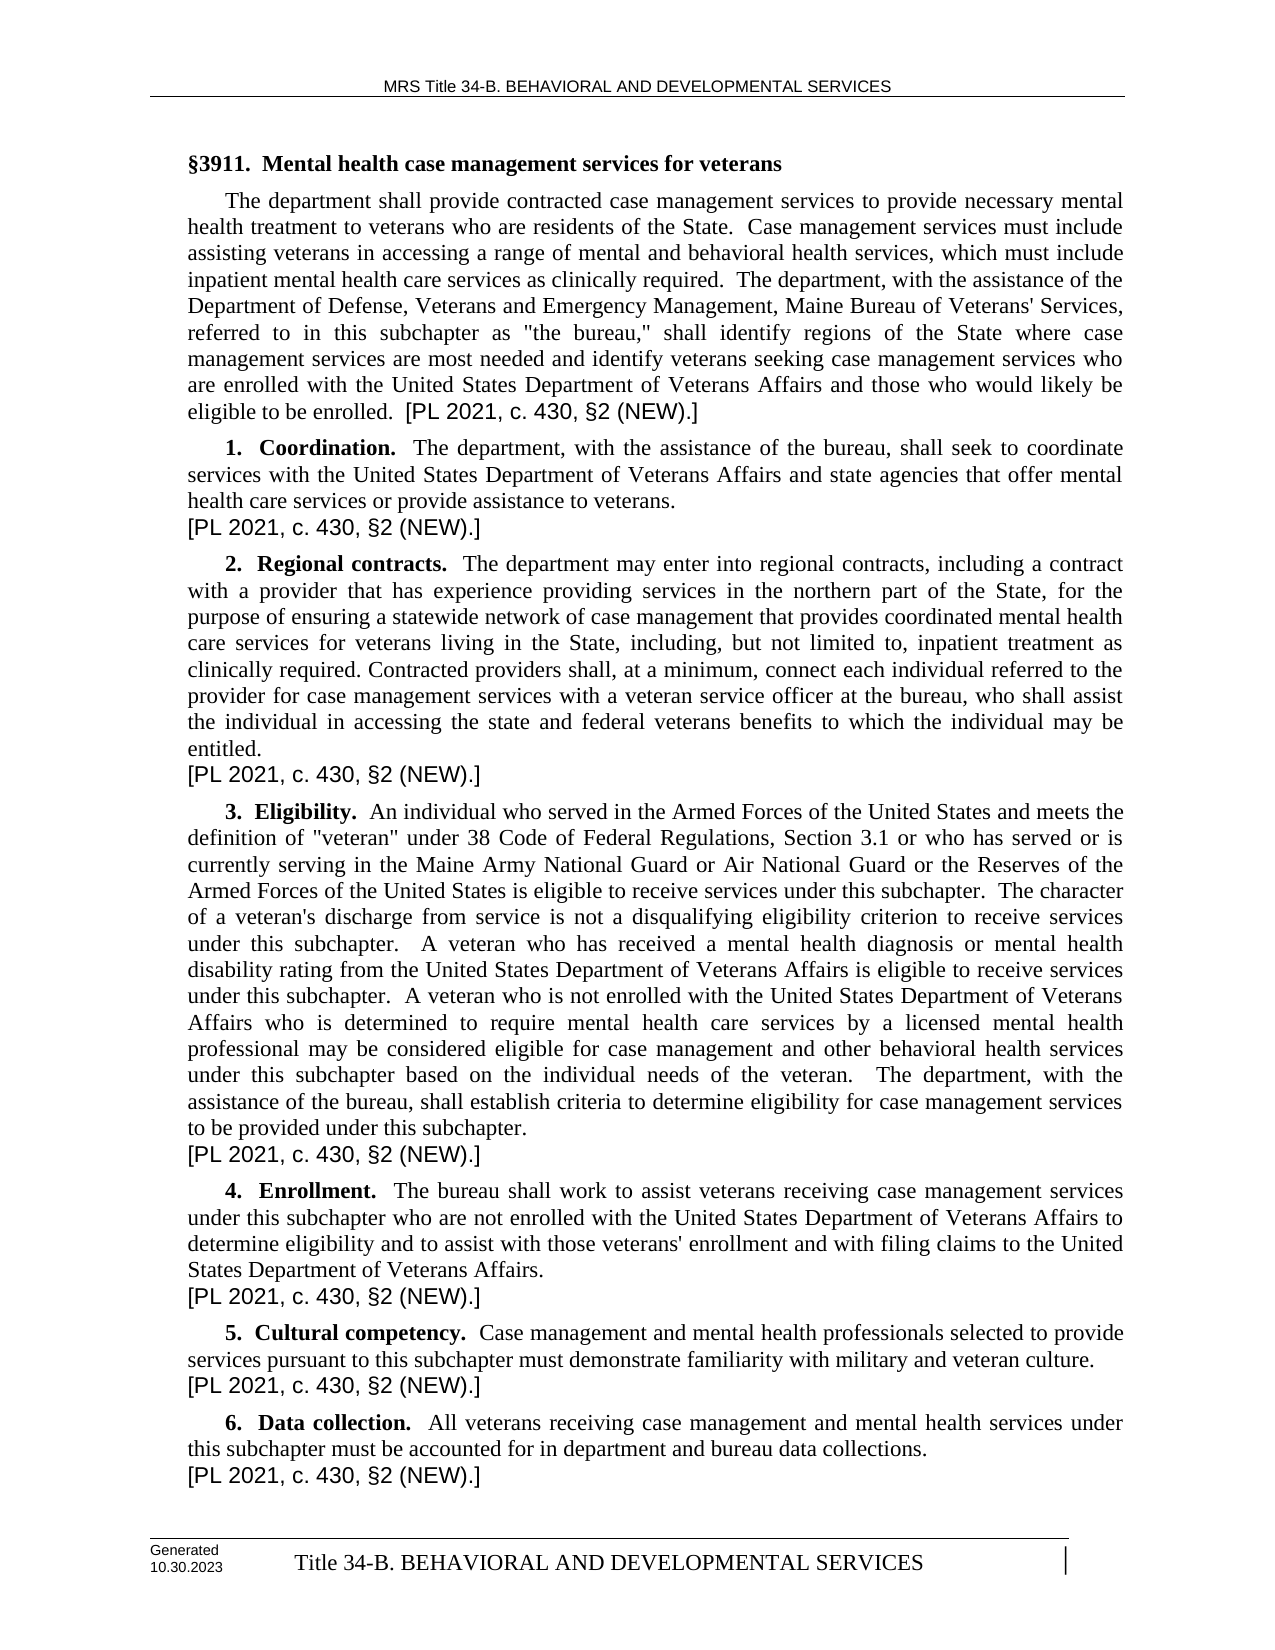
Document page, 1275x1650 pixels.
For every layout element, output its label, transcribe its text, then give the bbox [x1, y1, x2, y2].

text [PL 2021, c. 430, §2 (NEW).] [187, 1372, 1125, 1398]
text [PL 2021, c. 430, §2 (NEW).] [187, 1462, 1125, 1488]
text 1. Coordination. The department, with the assistance of the bureau, shall seek to coordinate services with the United States Department of Veterans Affairs and state agencies that offer mental health care services or provide assistance to veterans. [187, 434, 1125, 513]
text [PL 2021, c. 430, §2 (NEW).] [187, 1141, 1125, 1167]
text 4. Enrollment. The bureau shall work to assist veterans receiving case management services under this subchapter who are not enrolled with the United States Department of Veterans Affairs to determine eligibility and to assist with those veterans' enrollment and with filing claims to the United States Department of Veterans Affairs. [187, 1177, 1125, 1283]
text 6. Data collection. All veterans receiving case management and mental health services under this subchapter must be accounted for in department and bureau data collections. [187, 1409, 1125, 1462]
text [PL 2021, c. 430, §2 (NEW).] [187, 1283, 1125, 1309]
text The department shall provide contracted case management services to provide necessary mental health treatment to veterans who are residents of the State. Case management services must include assisting veterans in accessing a range of mental and behavioral health services, which must include inpatient mental health care services as clinically required. The department, with the assistance of the Department of Defense, Veterans and Emergency Management, Maine Bureau of Veterans' Services, referred to in this subchapter as "the bureau," shall identify regions of the State where case management services are most needed and identify veterans seeking case management services who are enrolled with the United States Department of Veterans Affairs and those who would likely be eligible to be enrolled. [PL 2021, c. 430, §2 (NEW).] [187, 187, 1125, 424]
text 3. Eligibility. An individual who served in the Armed Forces of the United States and meets the definition of "veteran" under 38 Code of Federal Regulations, Section 3.1 or who has served or is currently serving in the Maine Army National Guard or Air National Guard or the Reserves of the Armed Forces of the United States is eligible to receive services under this subchapter. The character of a veteran's discharge from service is not a disqualifying eligibility criterion to receive services under this subchapter. A veteran who has received a mental health diagnosis or mental health disability rating from the United States Department of Veterans Affairs is eligible to receive services under this subchapter. A veteran who is not enrolled with the United States Department of Veterans Affairs who is determined to require mental health care services by a licensed mental health professional may be considered eligible for case management and other behavioral health services under this subchapter based on the individual needs of the veteran. The department, with the assistance of the bureau, shall establish criteria to determine eligibility for case management services to be provided under this subchapter. [187, 798, 1125, 1141]
text 2. Regional contracts. The department may enter into regional contracts, including a contract with a provider that has experience providing services in the northern part of the State, for the purpose of ensuring a statewide network of case management that provides coordinated mental health care services for veterans living in the State, including, but not limited to, inpatient treatment as clinically required. Contracted providers shall, at a minimum, connect each individual referred to the provider for case management services with a veteran service officer at the bureau, who shall assist the individual in accessing the state and federal veterans benefits to which the individual may be entitled. [187, 550, 1125, 761]
text [PL 2021, c. 430, §2 (NEW).] [187, 513, 1125, 540]
text §3911. Mental health case management services for veterans [187, 150, 1125, 176]
text 5. Cultural competency. Case management and mental health professionals selected to provide services pursuant to this subchapter must demonstrate familiarity with military and veteran culture. [187, 1319, 1125, 1372]
text [PL 2021, c. 430, §2 (NEW).] [187, 761, 1125, 787]
